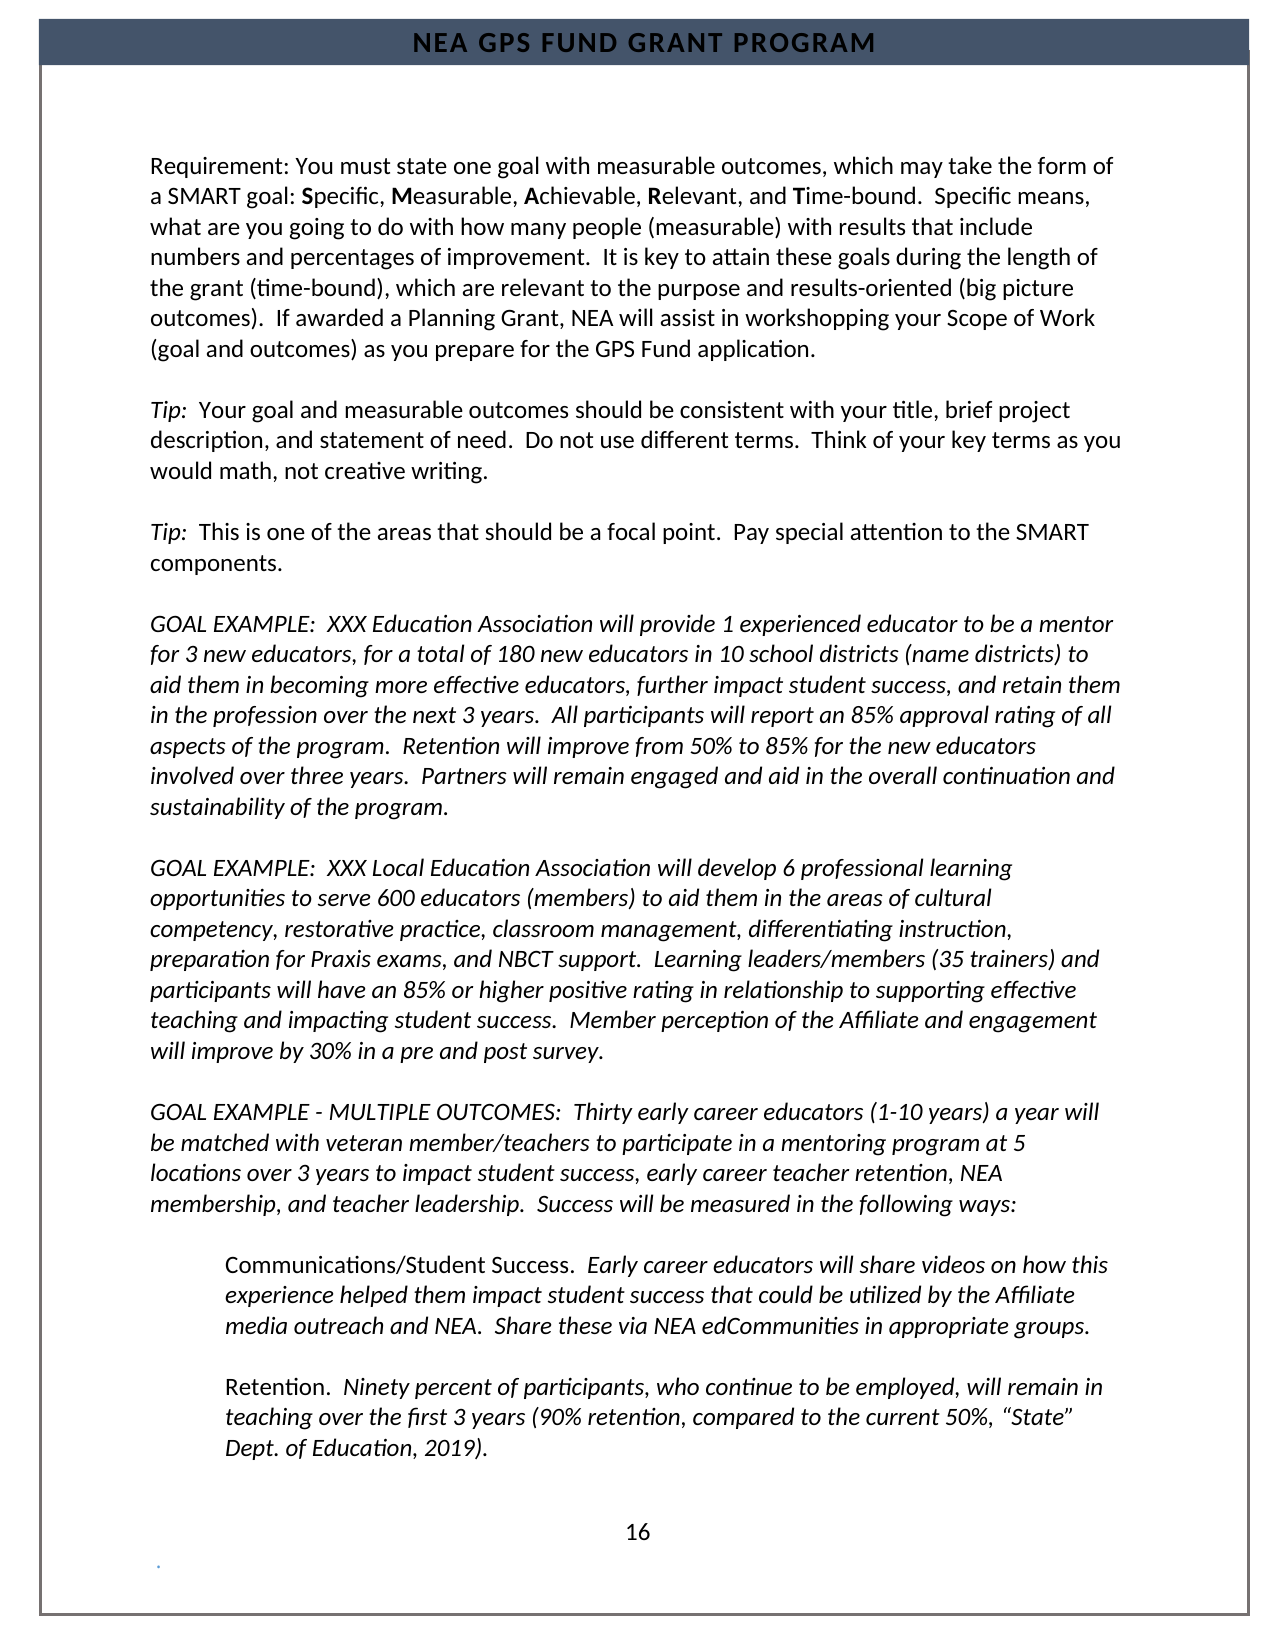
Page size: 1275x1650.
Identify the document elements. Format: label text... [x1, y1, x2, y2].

text Requirement: You must state one goal with measurable outcomes, which may take the form of a SMART goal: Specific, Measurable, Achievable, Relevant, and Time-bound. Specific means, what are you going to do with how many people (measurable) with results that include numbers and percentages of improvement. It is key to attain these goals during the length of the grant (time-bound), which are relevant to the purpose and results-oriented (big picture outcomes). If awarded a Planning Grant, NEA will assist in workshopping your Scope of Work (goal and outcomes) as you prepare for the GPS Fund application. [150, 150, 1125, 364]
text GOAL EXAMPLE - MULTIPLE OUTCOMES: Thirty early career educators (1-10 years) a year will be matched with veteran member/teachers to participate in a mentoring program at 5 locations over 3 years to impact student success, early career teacher retention, NEA membership, and teacher leadership. Success will be measured in the following ways: [150, 1096, 1125, 1249]
text Tip: Your goal and measurable outcomes should be consistent with your title, brief project description, and statement of need. Do not use different terms. Think of your key terms as you would math, not creative writing. [150, 394, 1125, 486]
text Communications/Student Success. Early career educators will share videos on how this experience helped them impact student success that could be utilized by the Affiliate media outreach and NEA. Share these via NEA edCommunities in appropriate groups. [225, 1249, 1125, 1371]
text GOAL EXAMPLE: XXX Local Education Association will develop 6 professional learning opportunities to serve 600 educators (members) to aid them in the areas of cultural competency, restorative practice, classroom management, differentiating instruction, preparation for Praxis exams, and NBCT support. Learning leaders/members (35 trainers) and participants will have an 85% or higher positive rating in relationship to supporting effective teaching and impacting student success. Member perception of the Affiliate and engagement will improve by 30% in a pre and post survey. [150, 821, 1125, 1066]
text Tip: This is one of the areas that should be a focal point. Pay special attention to the SMART components. [150, 486, 1125, 577]
text GOAL EXAMPLE: XXX Education Association will provide 1 experienced educator to be a mentor for 3 new educators, for a total of 180 new educators in 10 school districts (name districts) to aid them in becoming more effective educators, further impact student success, and retain them in the profession over the next 3 years. All participants will report an 85% approval rating of all aspects of the program. Retention will improve from 50% to 85% for the new educators involved over three years. Partners will remain engaged and aid in the overall continuation and sustainability of the program. [150, 608, 1125, 821]
text Retention. Ninety percent of participants, who continue to be employed, will remain in teaching over the first 3 years (90% retention, compared to the current 50%, “State” Dept. of Education, 2019). [225, 1371, 1125, 1493]
